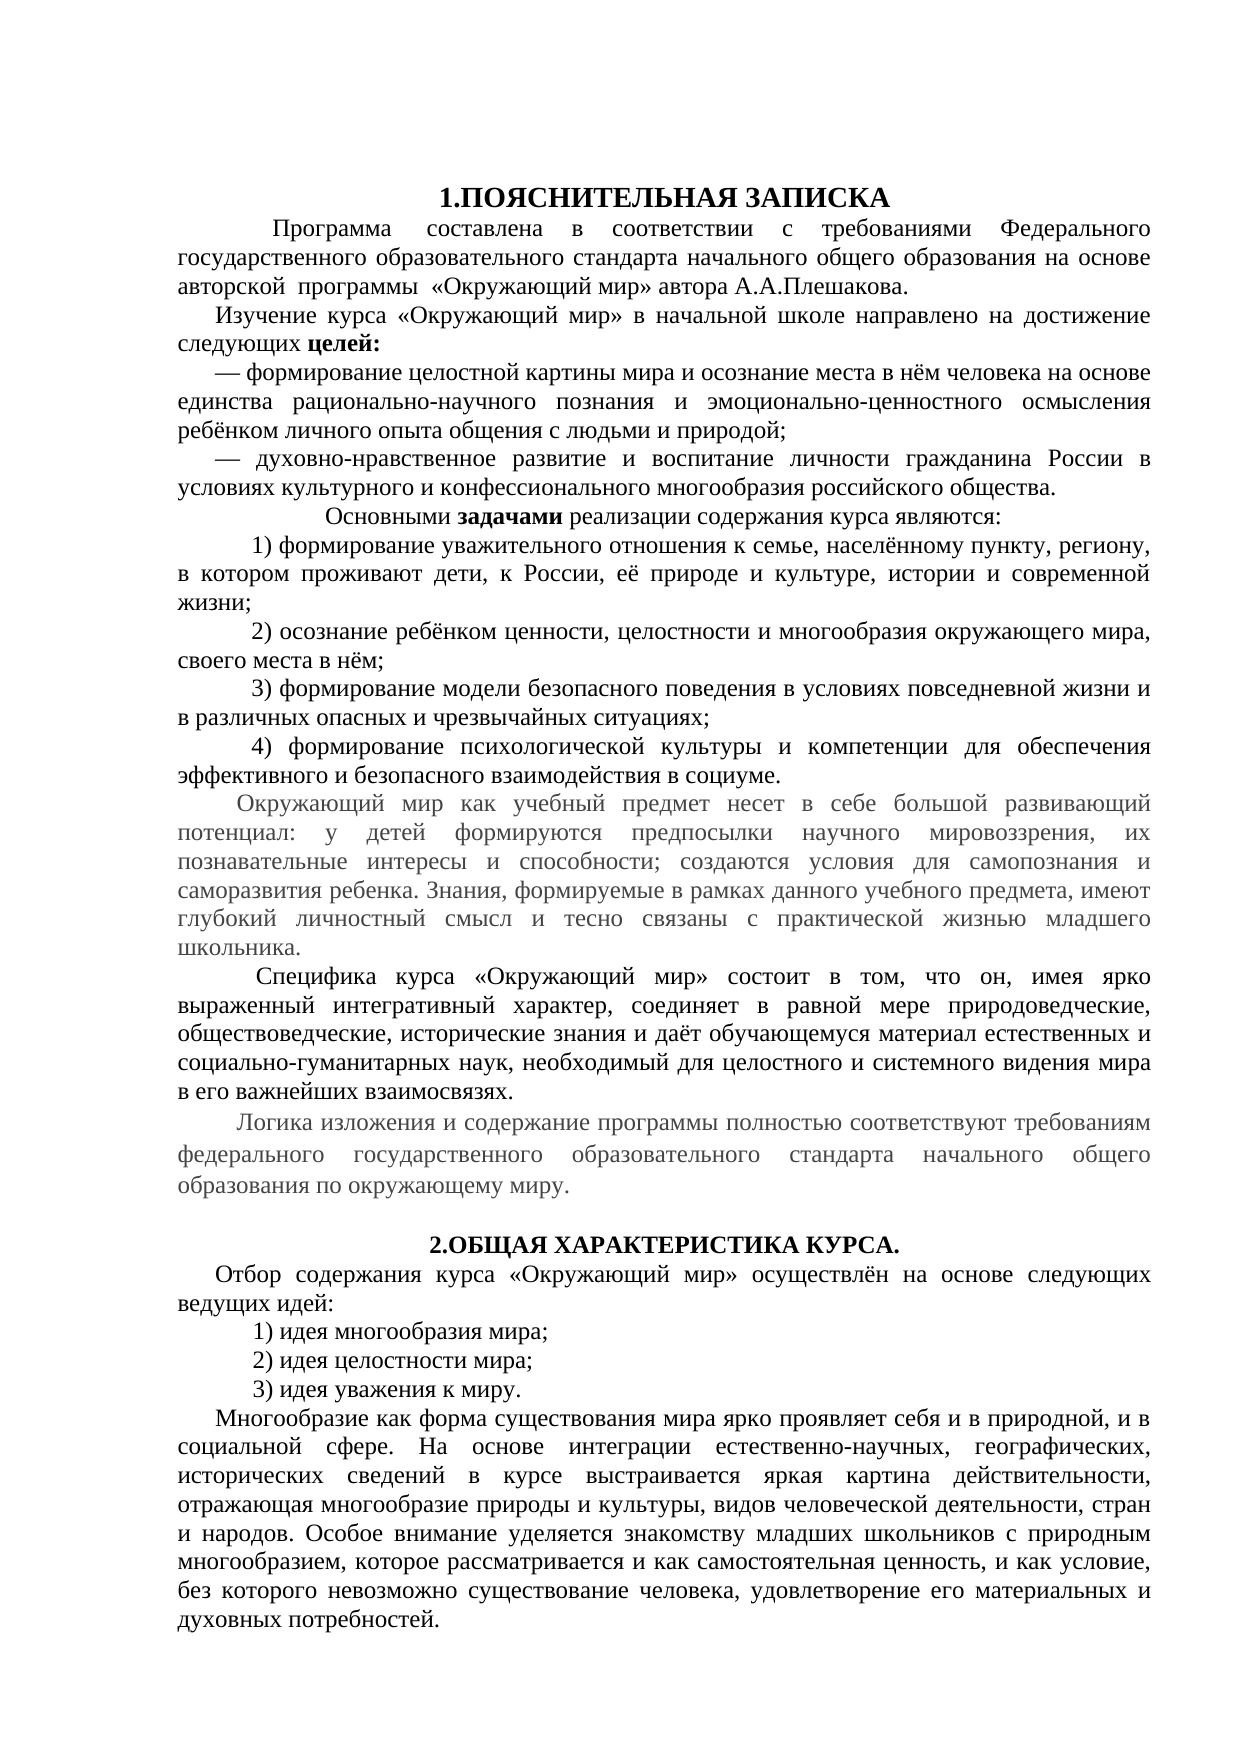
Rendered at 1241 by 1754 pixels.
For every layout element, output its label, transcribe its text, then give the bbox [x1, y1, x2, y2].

text 1) идея многообразия мира; [252, 1316, 1152, 1345]
text 4) формирование психологической культуры и компетенции для обеспечения эффективного и безопасного взаимодействия в социуме. [177, 731, 1152, 788]
text Программа составлена в соответствии с требованиями Федерального государственного образовательного стандарта начального общего образования на основе авторской программы «Окружающий мир» автора А.А.Плешакова. [177, 213, 1152, 300]
text 1) формирование уважительного отношения к семье, населённому пункту, региону, в котором проживают дети, к России, её природе и культуре, истории и современной жизни; [177, 530, 1152, 616]
text — духовно-нравственное развитие и воспитание личности гражданина России в условиях культурного и конфессионального многообразия российского общества. [177, 443, 1152, 501]
text Окружающий мир как учебный предмет несет в себе большой развивающий потенциал: у детей формируются предпосылки научного мировоззрения, их познавательные интересы и способности; создаются условия для самопознания и саморазвития ребенка. Знания, формируемые в рамках данного учебного предмета, имеют глубокий личностный смысл и тесно связаны с практической жизнью младшего школьника. [177, 788, 1152, 961]
text 3) формирование модели безопасного поведения в условиях повседневной жизни и в различных опасных и чрезвычайных ситуациях; [177, 673, 1152, 731]
text Изучение курса «Окружающий мир» в начальной школе направлено на достижение следующих целей: [177, 300, 1152, 357]
text Специфика курса «Окружающий мир» состоит в том, что он, имея ярко выраженный интегративный характер, соединяет в равной мере природоведческие, обществоведческие, исторические знания и даёт обучающемуся материал естественных и социально-гуманитарных наук, необходимый для целостного и системного видения мира в его важнейших взаимосвязях. [177, 961, 1152, 1105]
text — формирование целостной картины мира и осознание места в нём человека на основе единства рационально-научного познания и эмоционально-ценностного осмысления ребёнком личного опыта общения с людьми и природой; [177, 357, 1152, 443]
text 2) осознание ребёнком ценности, целостности и многообразия окружающего мира, своего места в нём; [177, 616, 1152, 673]
text Многообразие как форма существования мира ярко проявляет себя и в природной, и в социальной сфере. На основе интеграции естественно-научных, географических, исторических сведений в курсе выстраивается яркая картина действительности, отражающая многообразие природы и культуры, видов человеческой деятельности, стран и народов. Особое внимание уделяется знакомству младших школьников с природным многообразием, которое рассматривается и как самостоятельная ценность, и как условие, без которого невозможно существование человека, удовлетворение его материальных и духовных потребностей. [177, 1403, 1152, 1633]
text Отбор содержания курса «Окружающий мир» осуществлён на основе следующих ведущих идей: [177, 1259, 1152, 1316]
text Основными задачами реализации содержания курса являются: [251, 501, 1152, 530]
text 3) идея уважения к миру. [252, 1374, 1152, 1403]
text 2.ОБЩАЯ ХАРАКТЕРИСТИКА КУРСА. [177, 1230, 1152, 1259]
text 1.ПОЯСНИТЕЛЬНАЯ ЗАПИСКА [177, 180, 1152, 213]
text Логика изложения и содержание программы полностью соответствуют требованиям федерального государственного образовательного стандарта начального общего образования по окружающему миру. [177, 1105, 1152, 1199]
text 2) идея целостности мира; [252, 1345, 1152, 1374]
